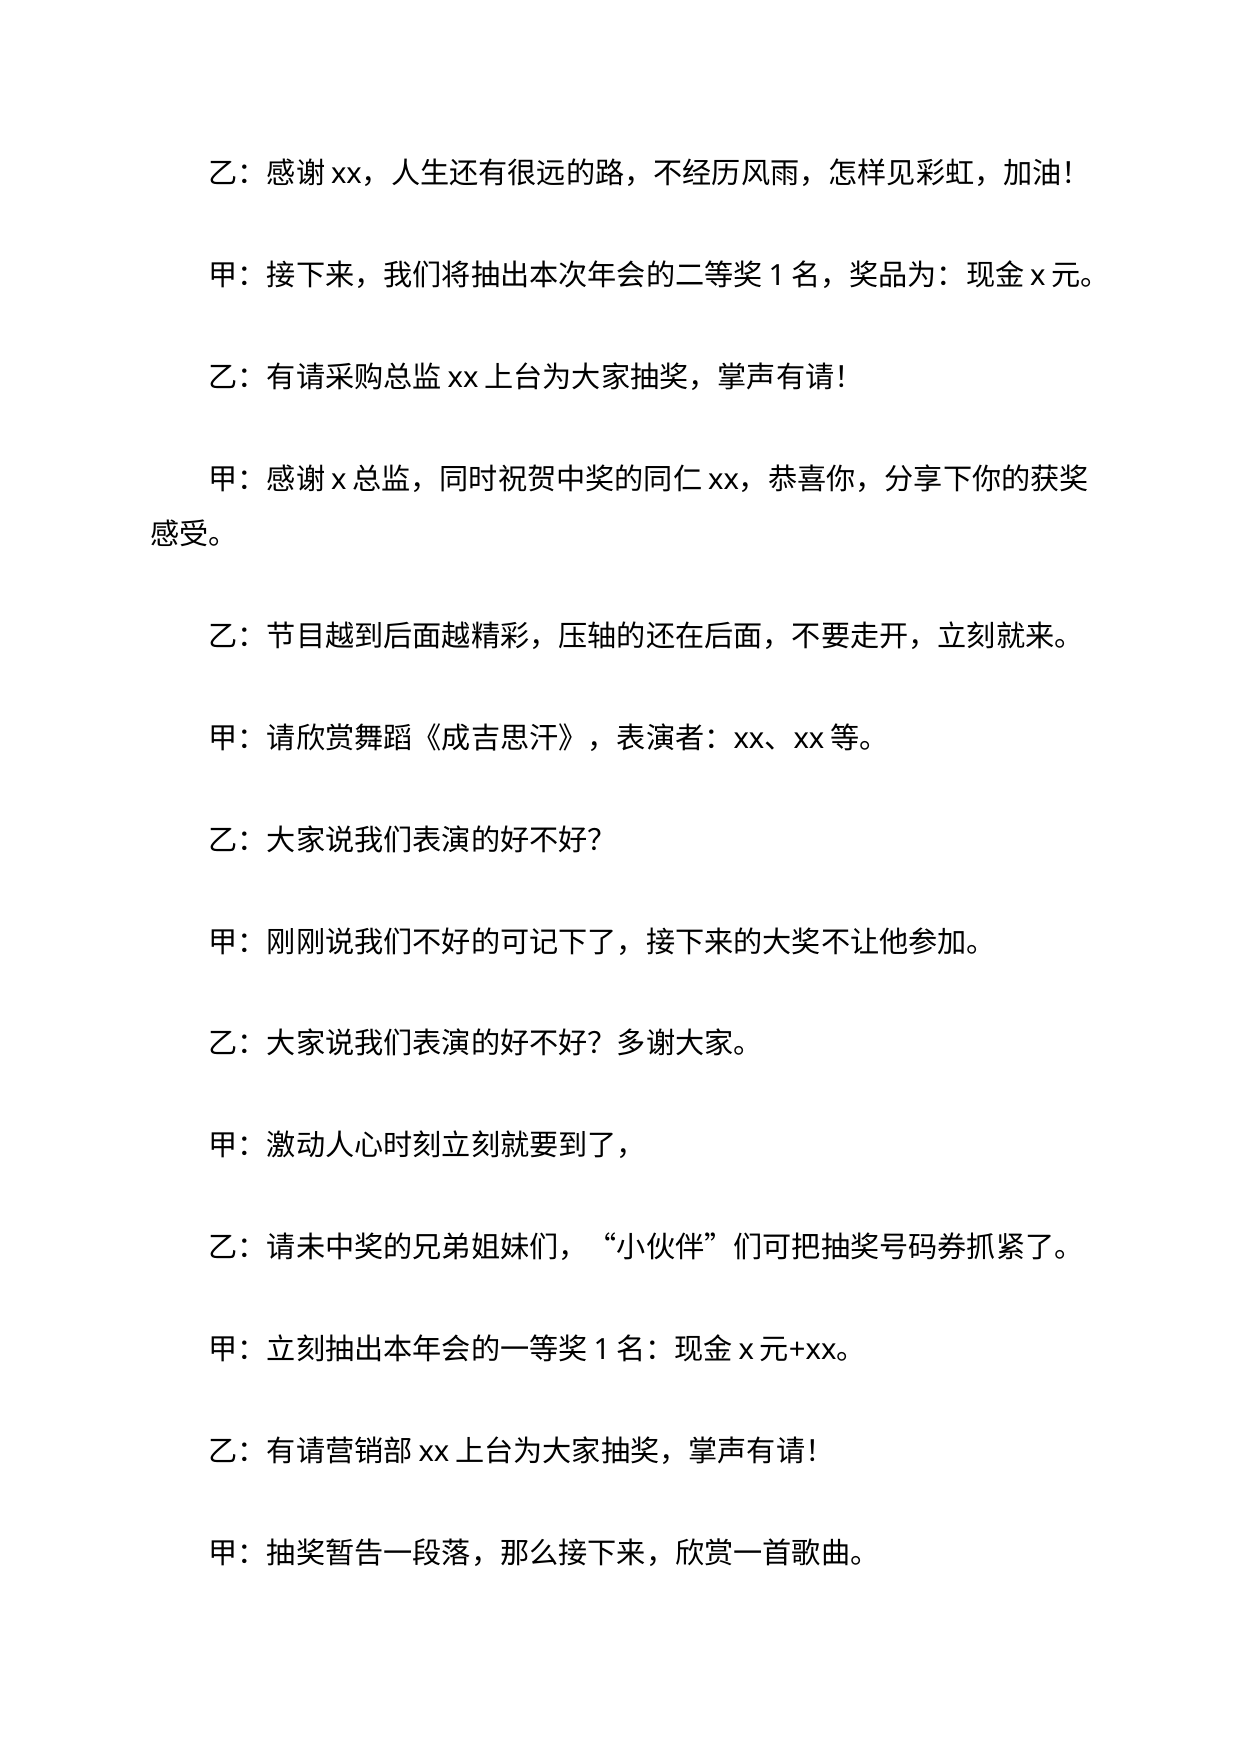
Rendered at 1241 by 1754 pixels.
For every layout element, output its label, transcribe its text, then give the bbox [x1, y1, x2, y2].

text 乙：有请营销部xx上台为大家抽奖，掌声有请！ [150, 1427, 1090, 1470]
text 乙：有请采购总监xx上台为大家抽奖，掌声有请！ [150, 354, 1090, 396]
text 甲：接下来，我们将抽出本次年会的二等奖1名，奖品为：现金x元。 [150, 252, 1090, 294]
text 甲：激动人心时刻立刻就要到了， [150, 1122, 1090, 1164]
text 乙：大家说我们表演的好不好？多谢大家。 [150, 1020, 1090, 1062]
text 乙：大家说我们表演的好不好？ [150, 816, 1090, 859]
text 甲：抽奖暂告一段落，那么接下来，欣赏一首歌曲。 [150, 1529, 1090, 1572]
text 甲：感谢x总监，同时祝贺中奖的同仁xx，恭喜你，分享下你的获奖感受。 [150, 456, 1090, 553]
text 乙：感谢xx，人生还有很远的路，不经历风雨，怎样见彩虹，加油！ [150, 150, 1090, 192]
text 乙：节目越到后面越精彩，压轴的还在后面，不要走开，立刻就来。 [150, 613, 1090, 655]
text 乙：请未中奖的兄弟姐妹们，“小伙伴”们可把抽奖号码券抓紧了。 [150, 1223, 1090, 1266]
text 甲：刚刚说我们不好的可记下了，接下来的大奖不让他参加。 [150, 918, 1090, 961]
text 甲：请欣赏舞蹈《成吉思汗》，表演者：xx、xx等。 [150, 714, 1090, 757]
text 甲：立刻抽出本年会的一等奖1名：现金x元+xx。 [150, 1325, 1090, 1368]
